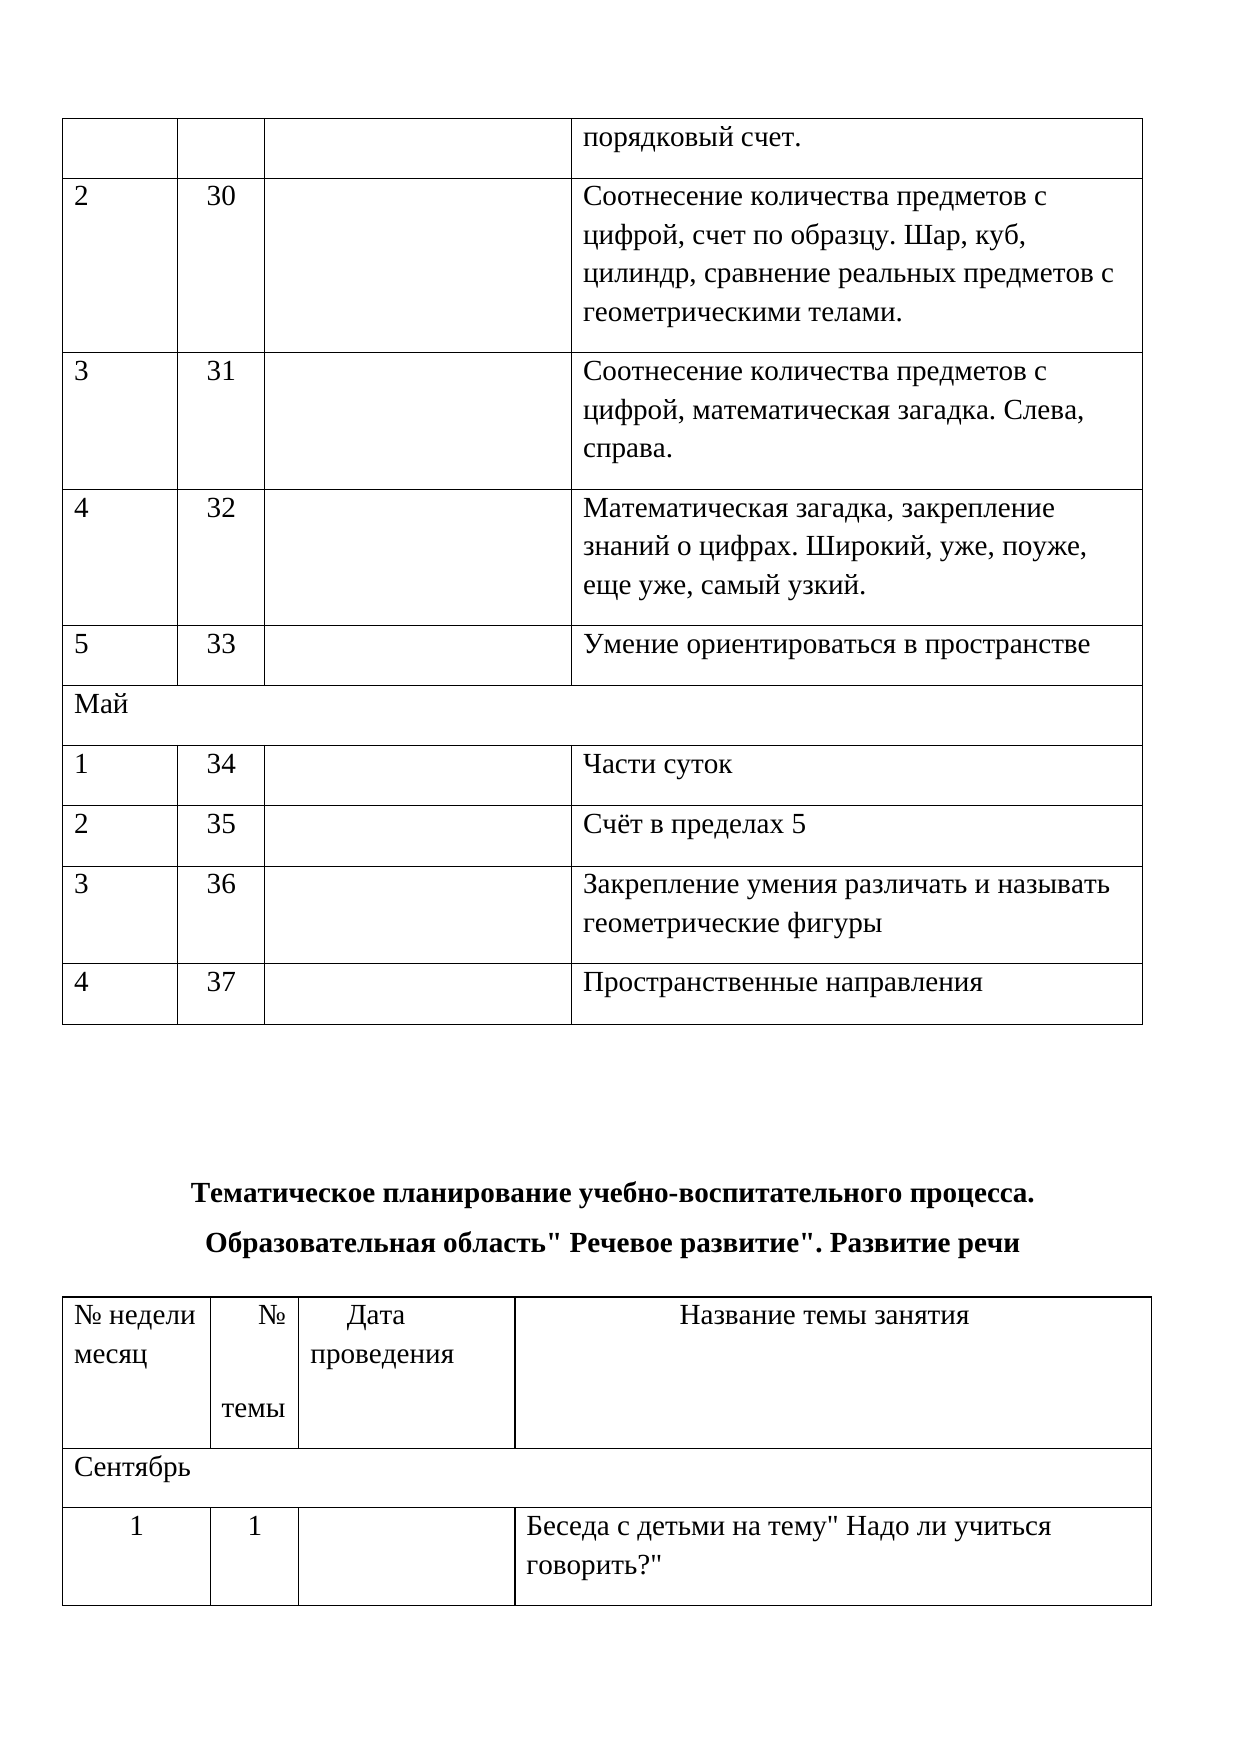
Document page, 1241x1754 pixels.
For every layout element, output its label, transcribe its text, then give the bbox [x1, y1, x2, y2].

table_cell 3 [63, 867, 177, 963]
table_header № темы [211, 1298, 298, 1448]
table_cell [265, 746, 571, 805]
table_cell 4 [63, 490, 177, 625]
table_cell 37 [178, 964, 264, 1024]
table_cell [265, 626, 571, 685]
table_cell Беседа с детьми на тему" Надо ли учиться говорить?" [516, 1508, 1151, 1605]
table_cell Май [63, 686, 1142, 745]
table_cell 2 [63, 179, 177, 352]
table_cell 33 [178, 626, 264, 685]
table_cell Математическая загадка, закрепление знаний о цифрах. Широкий, уже, поуже, еще уже, самый узкий. [572, 490, 1142, 625]
table_cell Умение ориентироваться в пространстве [572, 626, 1142, 685]
table_cell [299, 1508, 514, 1605]
table_cell 29 [178, 119, 264, 177]
table_cell Соотнесение количества предметов с цифрой, счет по образцу. Шар, куб, цилиндр, сравнение реальных предметов с геометрическими телами. [572, 179, 1142, 352]
table_cell 34 [178, 746, 264, 805]
table_cell 3 [63, 353, 177, 489]
table_cell 30 [178, 179, 264, 352]
table_cell Соотнесение количества предметов с цифрой, математическая загадка. Слева, справа. [572, 353, 1142, 489]
table_cell 35 [178, 806, 264, 866]
table_cell Части суток [572, 746, 1142, 805]
table_header Дата проведения [299, 1298, 514, 1448]
text Тематическое планирование учебно-воспитательного процесса. Образовательная область" Речевое развитие". Развитие речи [74, 1175, 1152, 1259]
table_cell 31 [178, 353, 264, 489]
table_header № недели месяц [63, 1298, 210, 1448]
table_cell 1 [211, 1508, 298, 1605]
table_cell [265, 490, 571, 625]
table_cell [265, 353, 571, 489]
table_cell 1 [63, 119, 177, 177]
table_cell 1 [63, 746, 177, 805]
table_cell [265, 867, 571, 963]
table_cell [265, 964, 571, 1024]
table_cell Сентябрь [63, 1449, 1151, 1507]
table_cell [265, 806, 571, 866]
table_cell 32 [178, 490, 264, 625]
table_cell 2 [63, 806, 177, 866]
table_cell Счёт в пределах 5 [572, 806, 1142, 866]
table_cell 4 [63, 964, 177, 1024]
table_cell [265, 119, 571, 177]
table_cell 5 [63, 626, 177, 685]
table_cell Пространственные направления [572, 964, 1142, 1024]
table_cell 36 [178, 867, 264, 963]
table_cell Закрепление умения различать и называть геометрические фигуры [572, 867, 1142, 963]
table_cell [265, 179, 571, 352]
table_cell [572, 119, 1142, 177]
table_header Название темы занятия [516, 1298, 1151, 1448]
table_cell 1 [63, 1508, 210, 1605]
